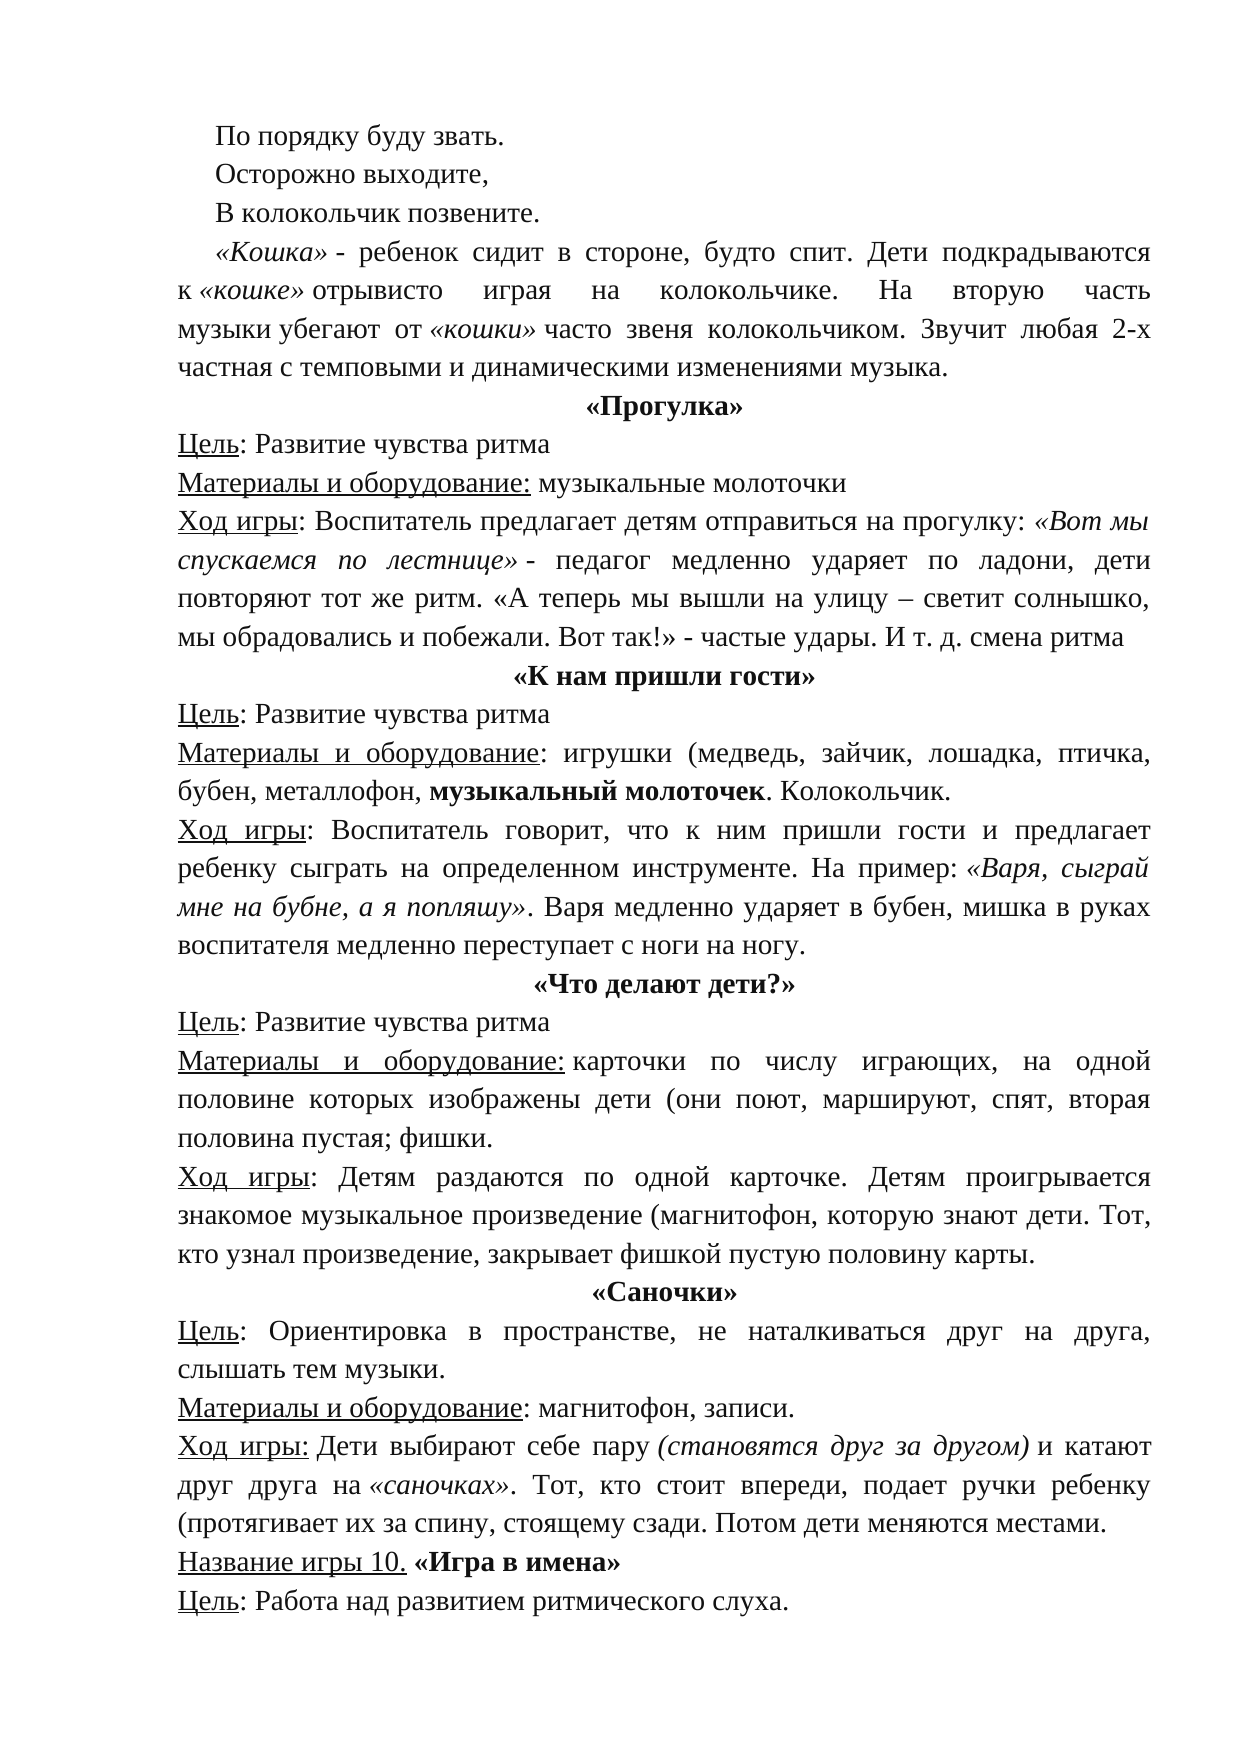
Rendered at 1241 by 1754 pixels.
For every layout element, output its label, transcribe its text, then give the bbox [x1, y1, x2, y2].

text Ход игры: Воспитатель говорит, что к ним пришли гости и предлагает ребенку сыграть на определенном инструменте. На пример: «Варя, сыграй мне на бубне, а я попляшу». Варя медленно ударяет в бубен, мишка в руках воспитателя медленно переступает с ноги на ногу. [177, 812, 1152, 961]
text «Кошка» - ребенок сидит в стороне, будто спит. Дети подкрадываются к «кошке» отрывисто играя на колокольчике. На вторую часть музыки убегают от «кошки» часто звеня колокольчиком. Звучит любая 2-х частная с темповыми и динамическими изменениями музыка. [177, 234, 1152, 383]
text «К нам пришли гости» [177, 658, 1152, 691]
text «Что делают дети?» [177, 966, 1152, 999]
text Ход игры: Воспитатель предлагает детям отправиться на прогулку: «Вот мы спускаемся по лестнице» - педагог медленно ударяет по ладони, дети повторяют тот же ритм. «А теперь мы вышли на улицу – светит солнышко, мы обрадовались и побежали. Вот так!» - частые удары. И т. д. смена ритма [177, 503, 1152, 653]
text Ход игры: Детям раздаются по одной карточке. Детям проигрывается знакомое музыкальное произведение (магнитофон, которую знают дети. Тот, кто узнал произведение, закрывает фишкой пустую половину карты. [177, 1159, 1152, 1269]
text «Саночки» [177, 1274, 1152, 1308]
text По порядку буду звать. [177, 118, 1152, 152]
text Материалы и оборудование: карточки по числу играющих, на одной половине которых изображены дети (они поют, маршируют, спят, вторая половина пустая; фишки. [177, 1043, 1152, 1154]
text Цель: Развитие чувства ритма [177, 426, 1152, 460]
text Материалы и оборудование: игрушки (медведь, зайчик, лошадка, птичка, бубен, металлофон, музыкальный молоточек. Колокольчик. [177, 735, 1152, 807]
text Цель: Развитие чувства ритма [177, 696, 1152, 730]
text Цель: Работа над развитием ритмического слуха. [177, 1583, 1152, 1616]
text Материалы и оборудование: музыкальные молоточки [177, 465, 1152, 498]
text «Прогулка» [177, 388, 1152, 421]
text Материалы и оборудование: магнитофон, записи. [177, 1390, 1152, 1423]
text Цель: Развитие чувства ритма [177, 1004, 1152, 1038]
text Ход игры: Дети выбирают себе пару (становятся друг за другом) и катают друг друга на «саночках». Тот, кто стоит впереди, подает ручки ребенку (протягивает их за спину, стоящему сзади. Потом дети меняются местами. [177, 1428, 1152, 1539]
text Осторожно выходите, [177, 157, 1152, 190]
text Название игры 10. «Игра в имена» [177, 1544, 1152, 1578]
text Цель: Ориентировка в пространстве, не наталкиваться друг на друга, слышать тем музыки. [177, 1313, 1152, 1385]
text В колокольчик позвените. [177, 195, 1152, 229]
